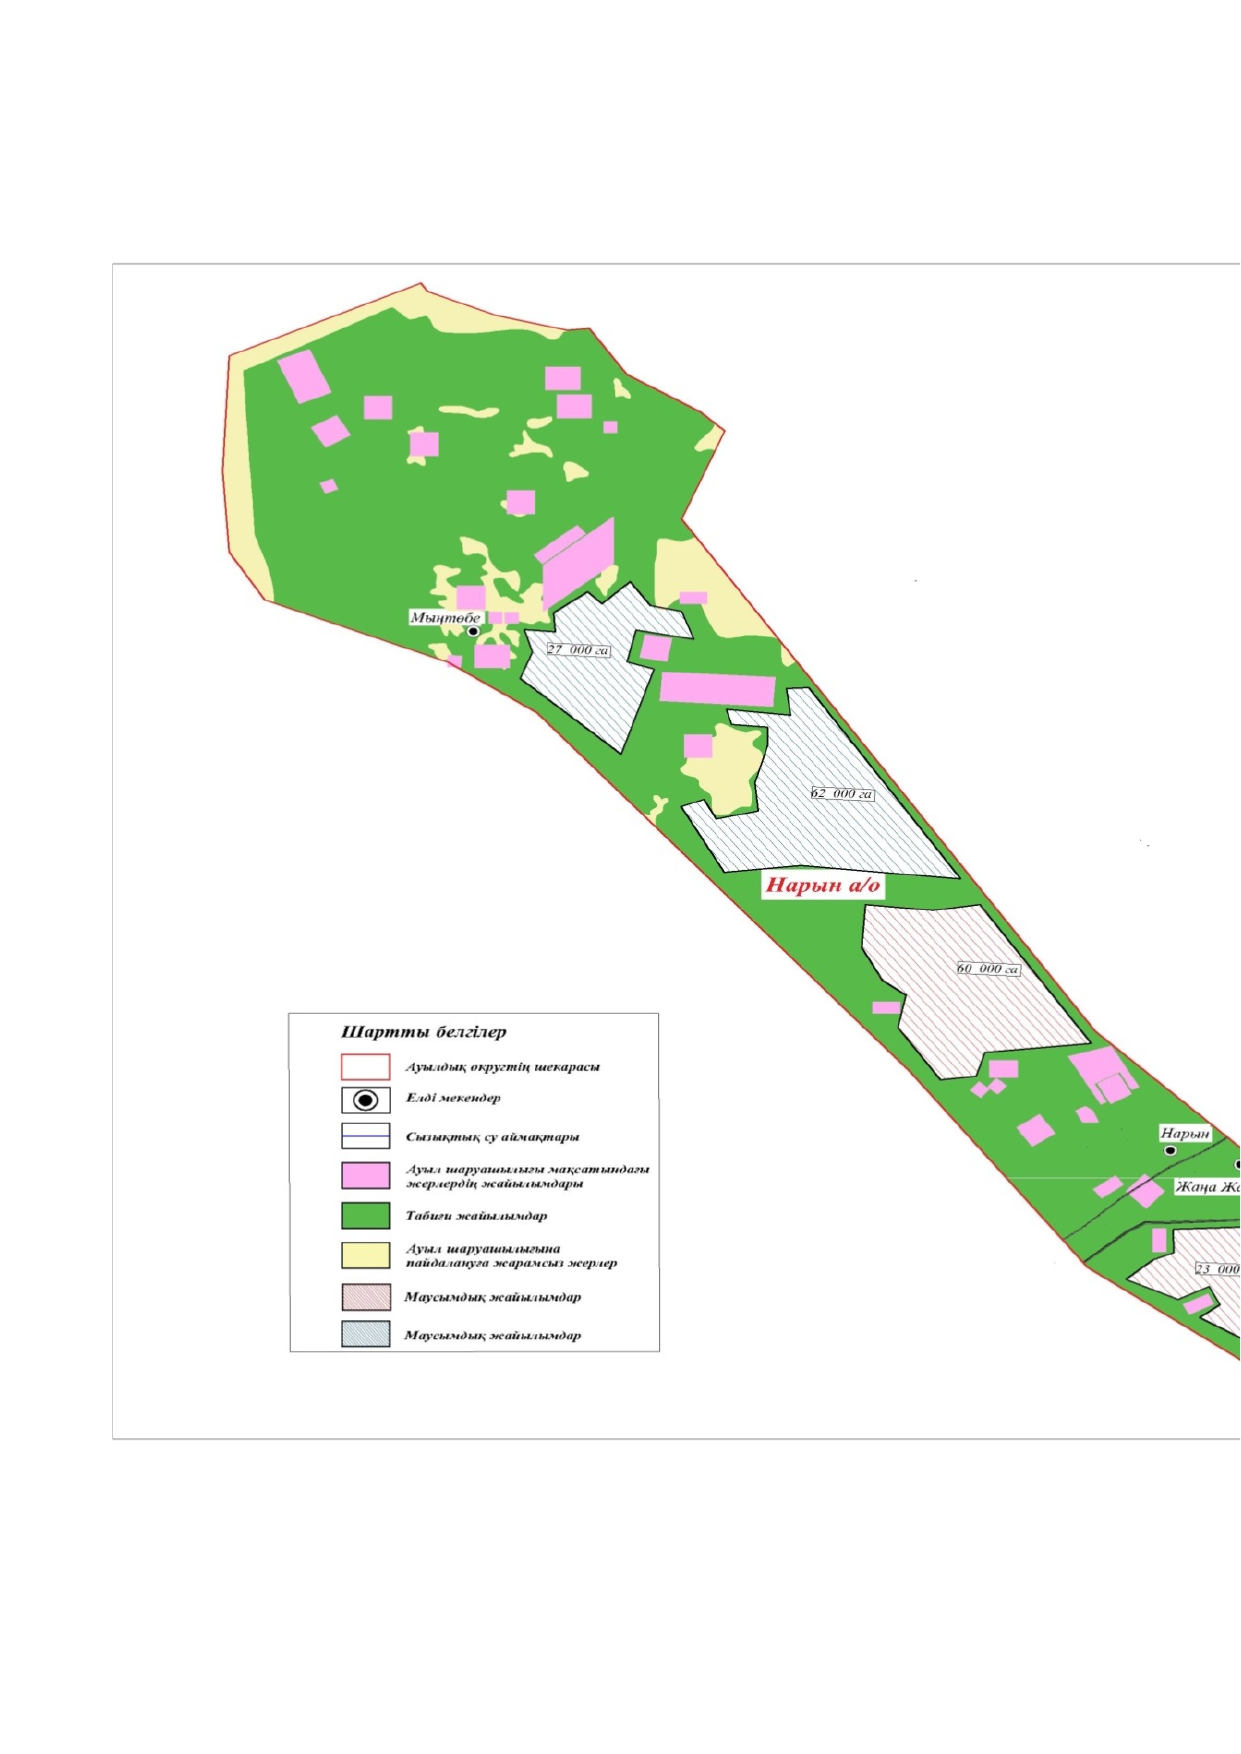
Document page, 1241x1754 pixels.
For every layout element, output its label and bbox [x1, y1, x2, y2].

picture [112, 150, 1241, 1552]
